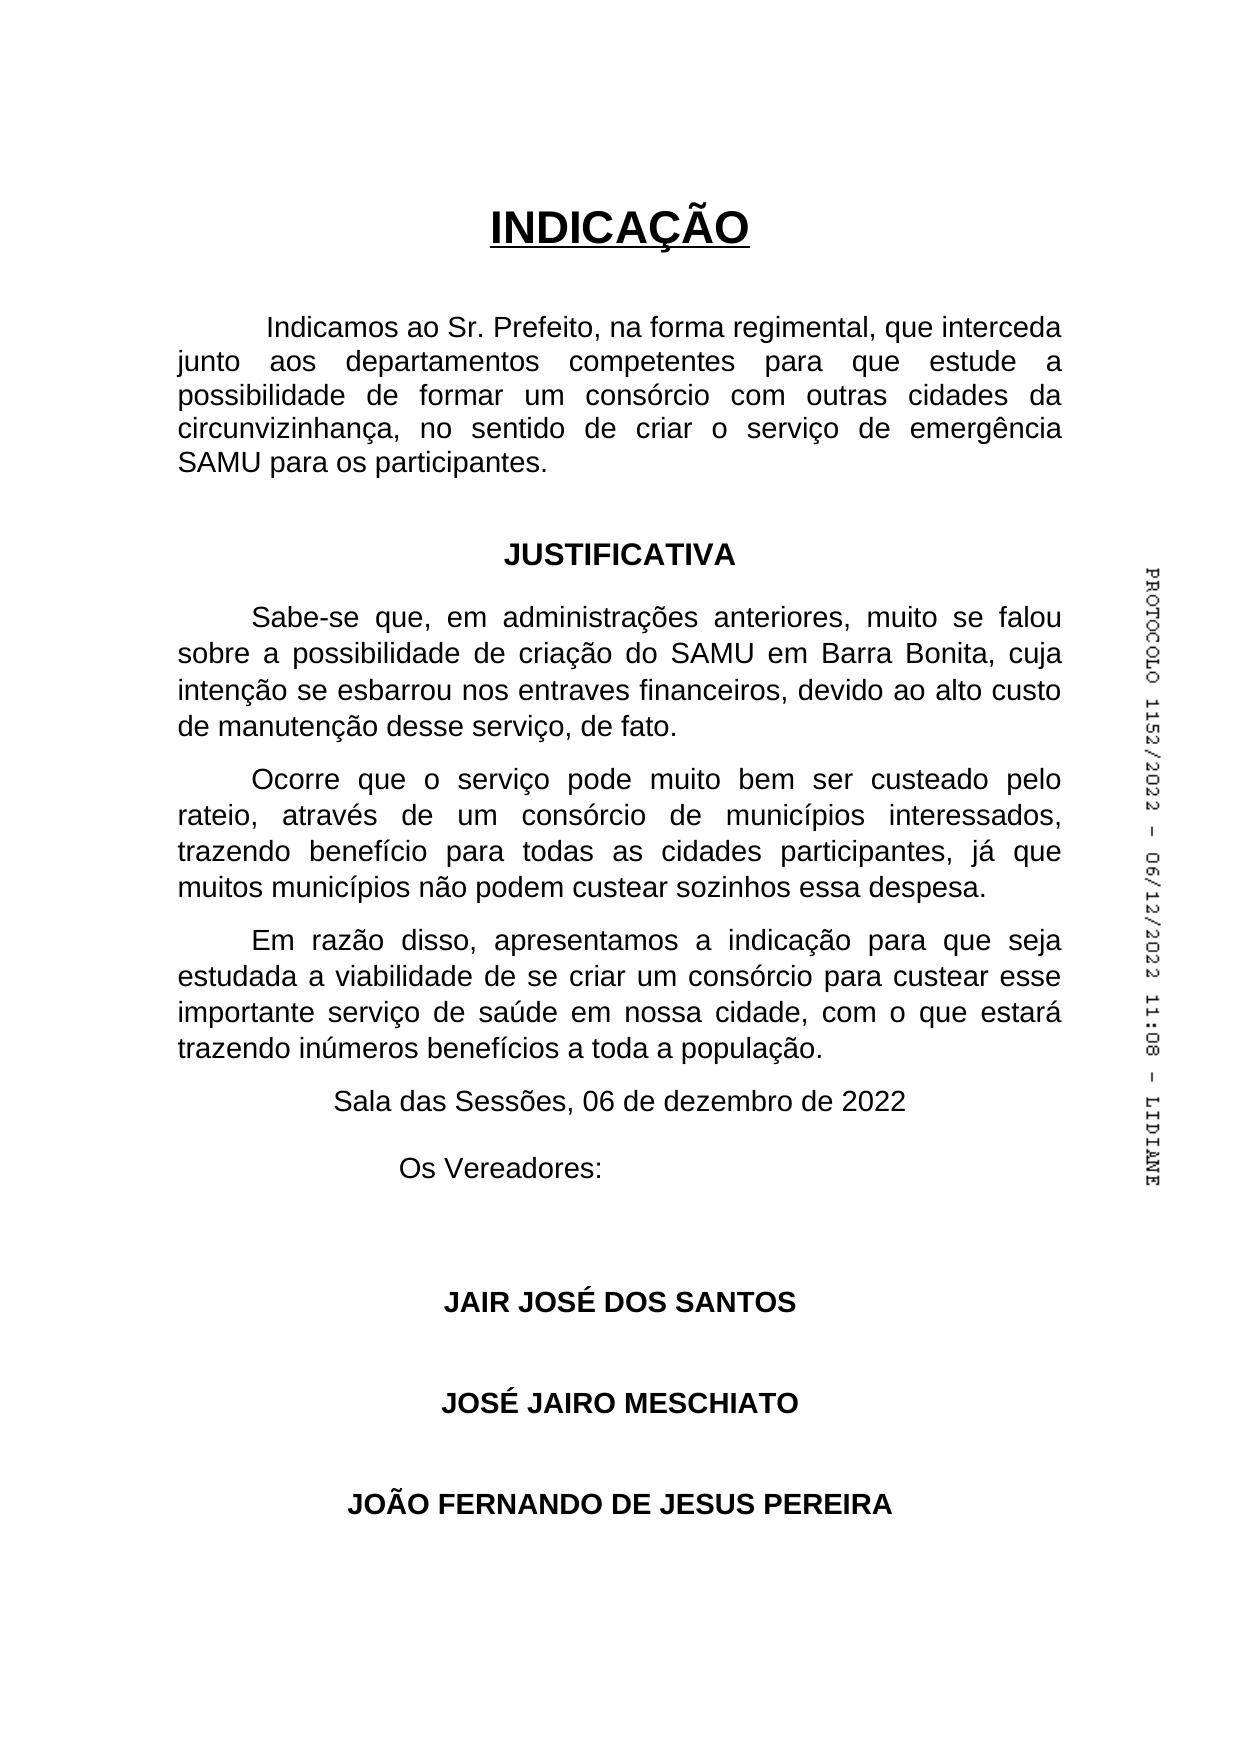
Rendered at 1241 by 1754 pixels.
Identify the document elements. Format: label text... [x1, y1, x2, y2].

text JAIR JOSÉ DOS SANTOS [177, 1285, 1063, 1319]
text JUSTIFICATIVA [177, 536, 1063, 572]
text JOSÉ JAIRO MESCHIATO [177, 1386, 1063, 1419]
text Indicamos ao Sr. Prefeito, na forma regimental, que interceda junto aos departamentos competentes para que estude a possibilidade de formar um consórcio com outras cidades da circunvizinhança, no sentido de criar o serviço de emergência SAMU para os participantes. [177, 311, 1063, 478]
text Os Vereadores: [177, 1151, 1063, 1185]
text JOÃO FERNANDO DE JESUS PEREIRA [177, 1487, 1063, 1520]
picture [1120, 564, 1183, 1190]
text Sala das Sessões, 06 de dezembro de 2022 [177, 1084, 1063, 1118]
text Em razão disso, apresentamos a indicação para que seja estudada a viabilidade de se criar um consórcio para custear esse importante serviço de saúde em nossa cidade, com o que estará trazendo inúmeros benefícios a toda a população. [177, 923, 1063, 1065]
text INDICAÇÃO [177, 200, 1063, 253]
text Sabe-se que, em administrações anteriores, muito se falou sobre a possibilidade de criação do SAMU em Barra Bonita, cuja intenção se esbarrou nos entraves financeiros, devido ao alto custo de manutenção desse serviço, de fato. [177, 600, 1063, 742]
text Ocorre que o serviço pode muito bem ser custeado pelo rateio, através de um consórcio de municípios interessados, trazendo benefício para todas as cidades participantes, já que muitos municípios não podem custear sozinhos essa despesa. [177, 762, 1063, 904]
